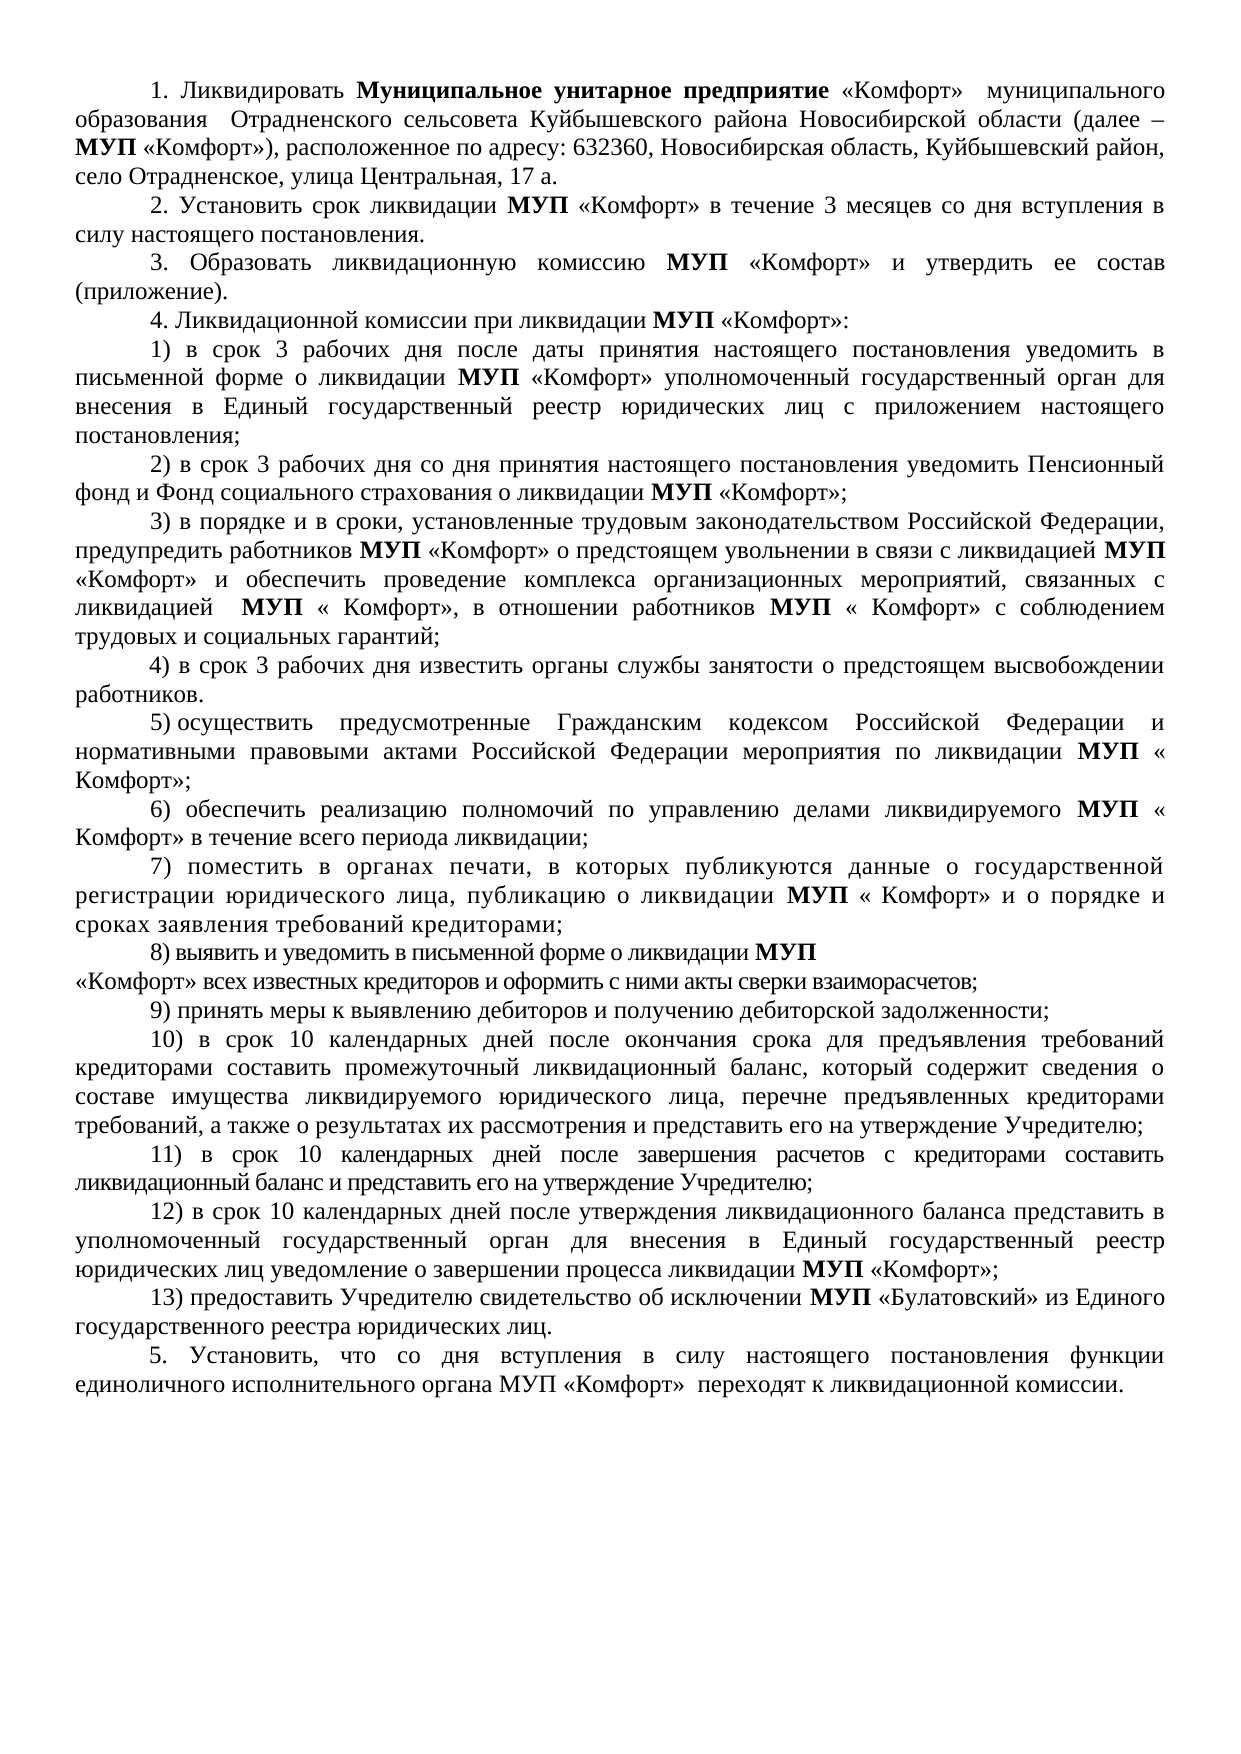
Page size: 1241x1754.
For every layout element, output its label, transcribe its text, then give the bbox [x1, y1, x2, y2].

subtitle 3. Образовать ликвидационную комиссию МУП «Комфорт» и утвердить ее состав (приложение). [75, 247, 1166, 305]
subtitle 7) поместить в органах печати, в которых публикуются данные о государственной регистрации юридического лица, публикацию о ликвидации МУП « Комфорт» и о порядке и сроках заявления требований кредиторами; [75, 851, 1166, 937]
subtitle 1. Ликвидировать Муниципальное унитарное предприятие «Комфорт» муниципального образования Отрадненского сельсовета Куйбышевского района Новосибирской области (далее – МУП «Комфорт»), расположенное по адресу: 632360, Новосибирская область, Куйбышевский район, село Отрадненское, улица Центральная, 17 а. [75, 75, 1166, 190]
subtitle 13) предоставить Учредителю свидетельство об исключении МУП «Булатовский» из Единого государственного реестра юридических лиц. [75, 1282, 1166, 1340]
subtitle 12) в срок 10 календарных дней после утверждения ликвидационного баланса представить в уполномоченный государственный орган для внесения в Единый государственный реестр юридических лиц уведомление о завершении процесса ликвидации МУП «Комфорт»; [75, 1196, 1166, 1282]
subtitle 10) в срок 10 календарных дней после окончания срока для предъявления требований кредиторами составить промежуточный ликвидационный баланс, который содержит сведения о составе имущества ликвидируемого юридического лица, перечне предъявленных кредиторами требований, а также о результатах их рассмотрения и представить его на утверждение Учредителю; [75, 1024, 1166, 1139]
subtitle 8) выявить и уведомить в письменной форме о ликвидации МУП [75, 937, 1166, 966]
subtitle 11) в срок 10 календарных дней после завершения расчетов с кредиторами составить ликвидационный баланс и представить его на утверждение Учредителю; [75, 1139, 1166, 1196]
subtitle 9) принять меры к выявлению дебиторов и получению дебиторской задолженности; [75, 995, 1166, 1024]
subtitle 3) в порядке и в сроки, установленные трудовым законодательством Российской Федерации, предупредить работников МУП «Комфорт» о предстоящем увольнении в связи с ликвидацией МУП «Комфорт» и обеспечить проведение комплекса организационных мероприятий, связанных с ликвидацией МУП « Комфорт», в отношении работников МУП « Комфорт» с соблюдением трудовых и социальных гарантий; [75, 506, 1166, 650]
subtitle 4. Ликвидационной комиссии при ликвидации МУП «Комфорт»: [75, 305, 1166, 334]
subtitle 5) осуществить предусмотренные Гражданским кодексом Российской Федерации и нормативными правовыми актами Российской Федерации мероприятия по ликвидации МУП « Комфорт»; [75, 707, 1166, 794]
subtitle 2. Установить срок ликвидации МУП «Комфорт» в течение 3 месяцев со дня вступления в силу настоящего постановления. [75, 190, 1166, 247]
subtitle «Комфорт» всех известных кредиторов и оформить с ними акты сверки взаиморасчетов; [75, 966, 1166, 995]
subtitle 1) в срок 3 рабочих дня после даты принятия настоящего постановления уведомить в письменной форме о ликвидации МУП «Комфорт» уполномоченный государственный орган для внесения в Единый государственный реестр юридических лиц с приложением настоящего постановления; [75, 334, 1166, 449]
text 5. Установить, что со дня вступления в силу настоящего постановления функции единоличного исполнительного органа МУП «Комфорт» переходят к ликвидационной комиссии. [75, 1340, 1165, 1397]
subtitle 6) обеспечить реализацию полномочий по управлению делами ликвидируемого МУП « Комфорт» в течение всего периода ликвидации; [75, 794, 1166, 851]
text 4) в срок 3 рабочих дня известить органы службы занятости о предстоящем высвобождении работников. [75, 650, 1165, 707]
subtitle 2) в срок 3 рабочих дня со дня принятия настоящего постановления уведомить Пенсионный фонд и Фонд социального страхования о ликвидации МУП «Комфорт»; [75, 449, 1166, 506]
